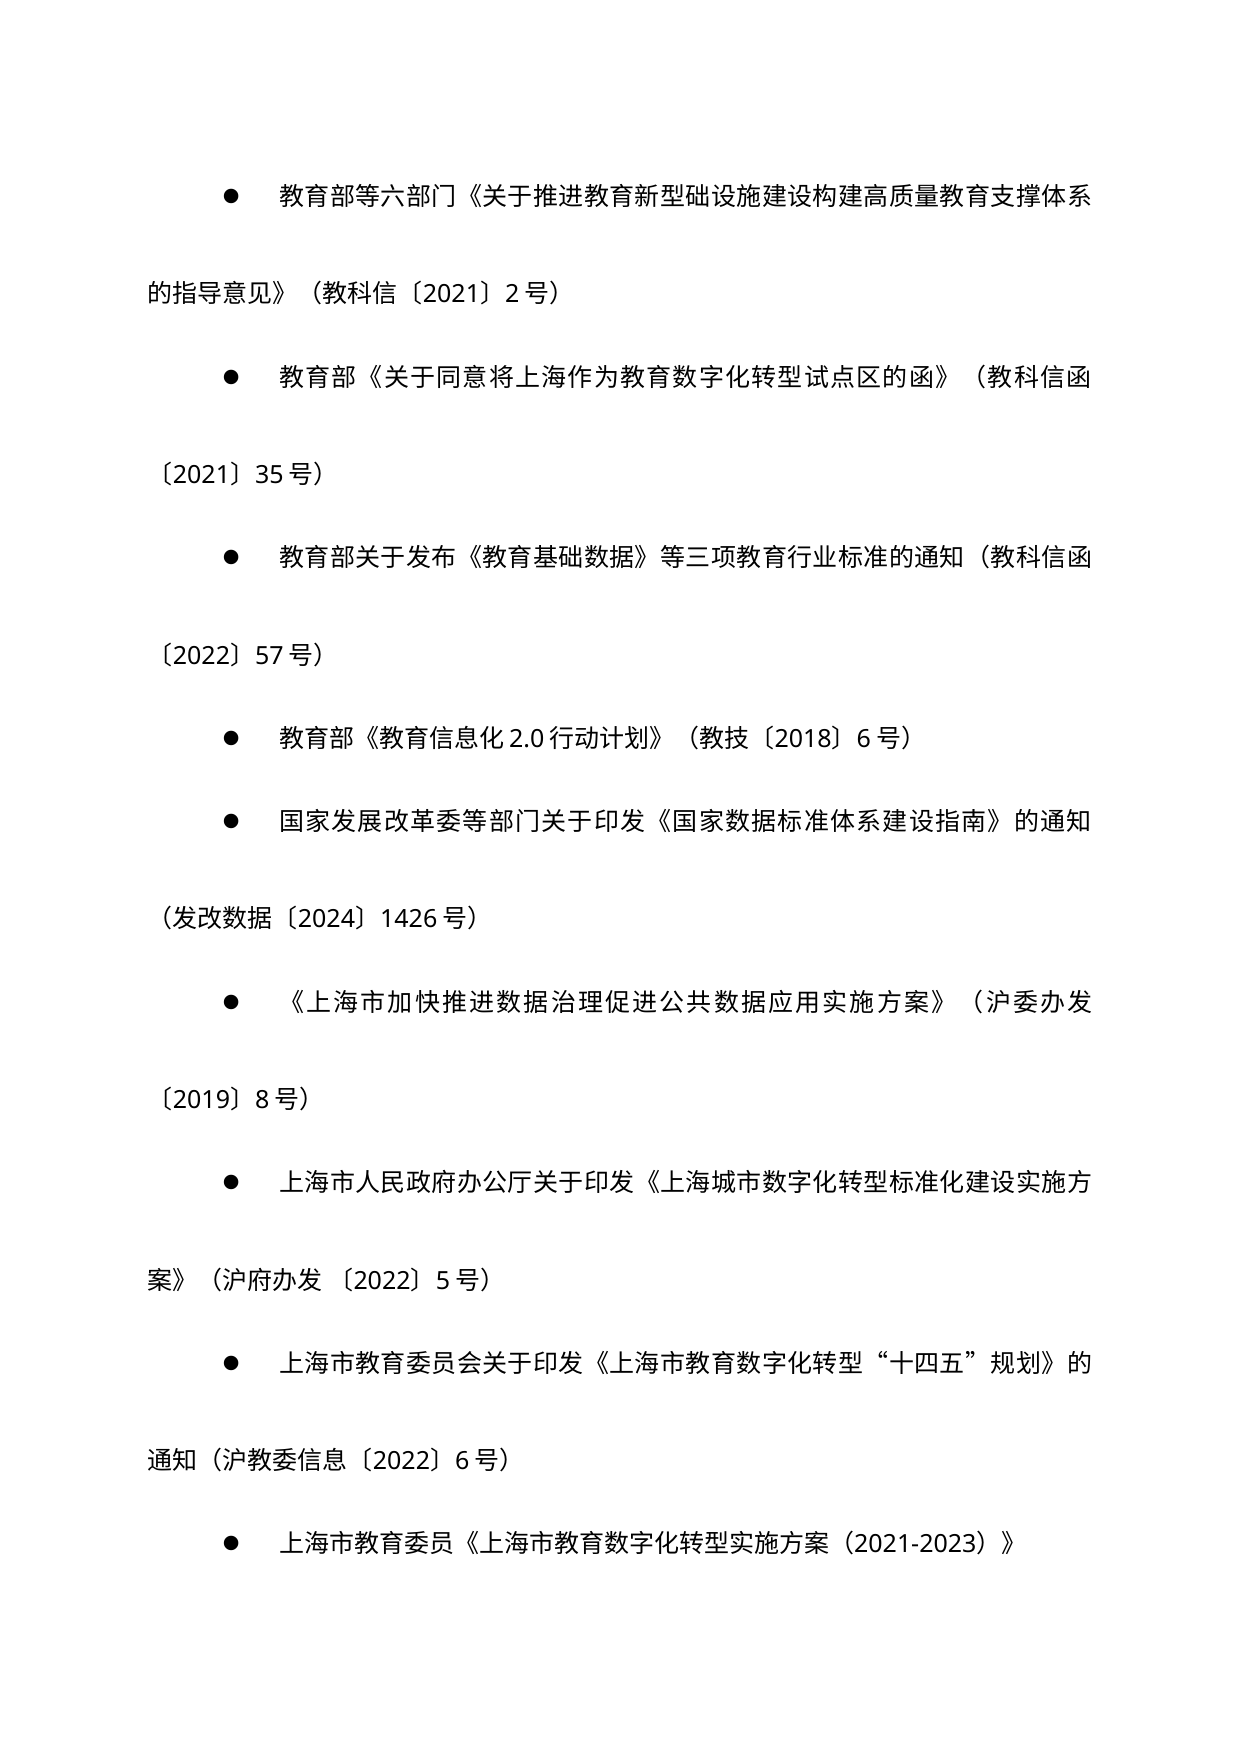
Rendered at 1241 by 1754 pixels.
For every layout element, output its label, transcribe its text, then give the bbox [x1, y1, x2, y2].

list 上海市教育委员会关于印发《上海市教育数字化转型“十四五”规划》的通知（沪教委信息〔2022〕6号） [148, 1329, 1092, 1491]
list 上海市人民政府办公厅关于印发《上海城市数字化转型标准化建设实施方案》（沪府办发 〔2022〕5号） [148, 1148, 1092, 1311]
list 上海市教育委员《上海市教育数字化转型实施方案（2021-2023）》 [148, 1509, 1092, 1574]
list 国家发展改革委等部门关于印发《国家数据标准体系建设指南》的通知（发改数据〔2024〕1426号） [148, 787, 1092, 949]
list 教育部等六部门《关于推进教育新型础设施建设构建高质量教育支撑体系的指导意见》（教科信〔2021〕2号） [148, 162, 1092, 324]
list 教育部《教育信息化2.0行动计划》（教技〔2018〕6号） [148, 704, 1092, 769]
list 教育部《关于同意将上海作为教育数字化转型试点区的函》（教科信函〔2021〕35号） [148, 343, 1092, 505]
list 《上海市加快推进数据治理促进公共数据应用实施方案》（沪委办发〔2019〕8号） [148, 968, 1092, 1130]
list 教育部关于发布《教育基础数据》等三项教育行业标准的通知（教科信函〔2022〕57号） [148, 523, 1092, 686]
